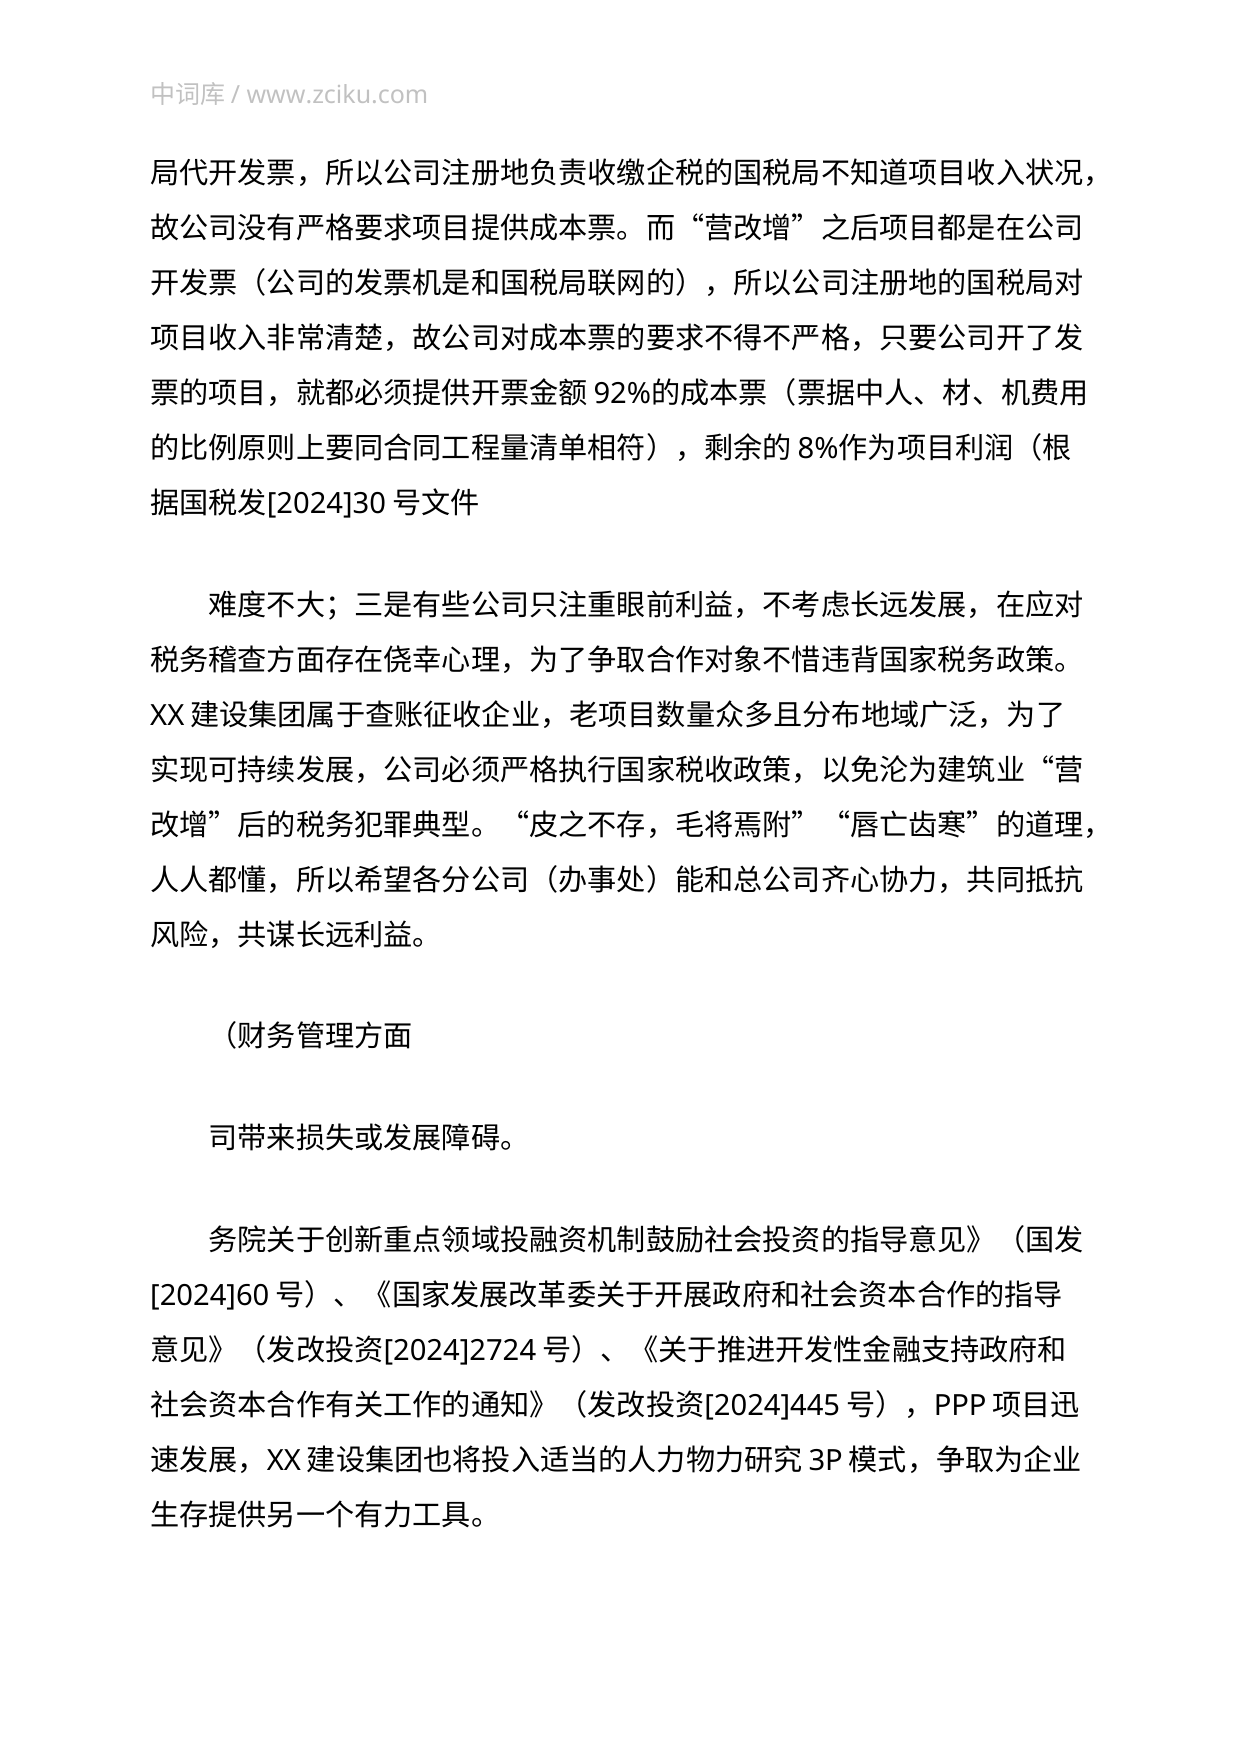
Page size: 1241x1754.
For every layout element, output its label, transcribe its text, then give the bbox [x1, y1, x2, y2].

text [150, 150, 1090, 522]
text 务院关于创新重点领域投融资机制鼓励社会投资的指导意见》（国发[2024]60号）、《国家发展改革委关于开展政府和社会资本合作的指导意见》（发改投资[2024]2724号）、《关于推进开发性金融支持政府和社会资本合作有关工作的通知》（发改投资[2024]445号），PPP项目迅速发展，XX建设集团也将投入适当的人力物力研究3P模式，争取为企业生存提供另一个有力工具。 [150, 1216, 1090, 1533]
text 难度不大；三是有些公司只注重眼前利益，不考虑长远发展，在应对税务稽查方面存在侥幸心理，为了争取合作对象不惜违背国家税务政策。XX建设集团属于查账征收企业，老项目数量众多且分布地域广泛，为了实现可持续发展，公司必须严格执行国家税收政策，以免沦为建筑业“营改增”后的税务犯罪典型。“皮之不存，毛将焉附”“唇亡齿寒”的道理，人人都懂，所以希望各分公司（办事处）能和总公司齐心协力，共同抵抗风险，共谋长远利益。 [150, 582, 1090, 953]
text 司带来损失或发展障碍。 [150, 1114, 1090, 1157]
text （财务管理方面 [150, 1013, 1090, 1055]
